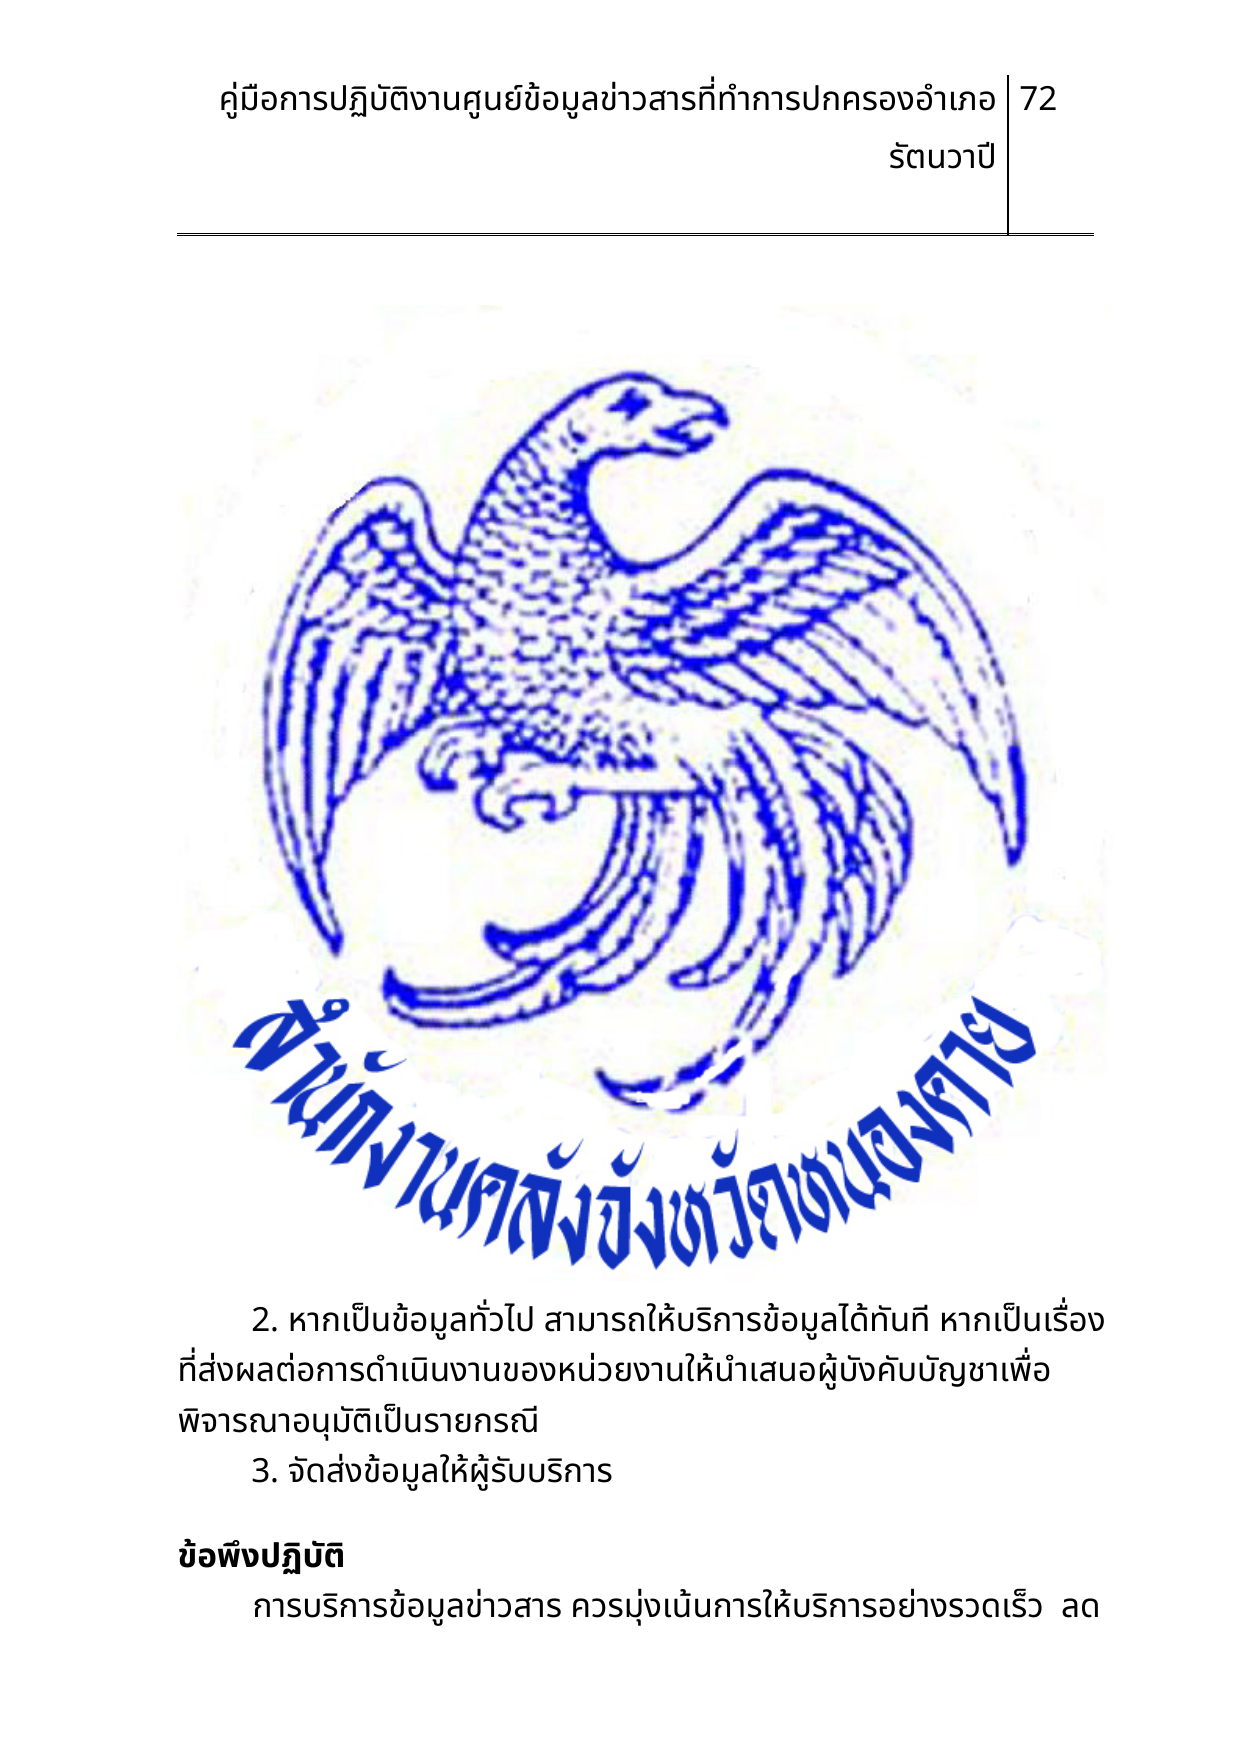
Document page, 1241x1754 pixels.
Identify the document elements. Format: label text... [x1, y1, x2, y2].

text 3. จัดส่งข้อมูลให้ผู้รับบริการ [177, 1447, 1122, 1498]
picture [177, 305, 1114, 1292]
text ข้อพึงปฏิบัติ [177, 1532, 1122, 1582]
text การบริการข้อมูลข่าวสาร ควรมุ่งเน้นการให้บริการอย่างรวดเร็ว ลดขั้นตอนการปฏิบัติงาน เพื่อให้ผู้รับบริการเกิดความพึงพอใจมากที่สุด [177, 1582, 1122, 1633]
text 2. หากเป็นข้อมูลทั่วไป สามารถให้บริการข้อมูลได้ทันที หากเป็นเรื่องที่ส่งผลต่อการดำเนินงานของหน่วยงานให้นำเสนอผู้บังคับบัญชาเพื่อพิจารณาอนุมัติเป็นรายกรณี [177, 1296, 1122, 1447]
